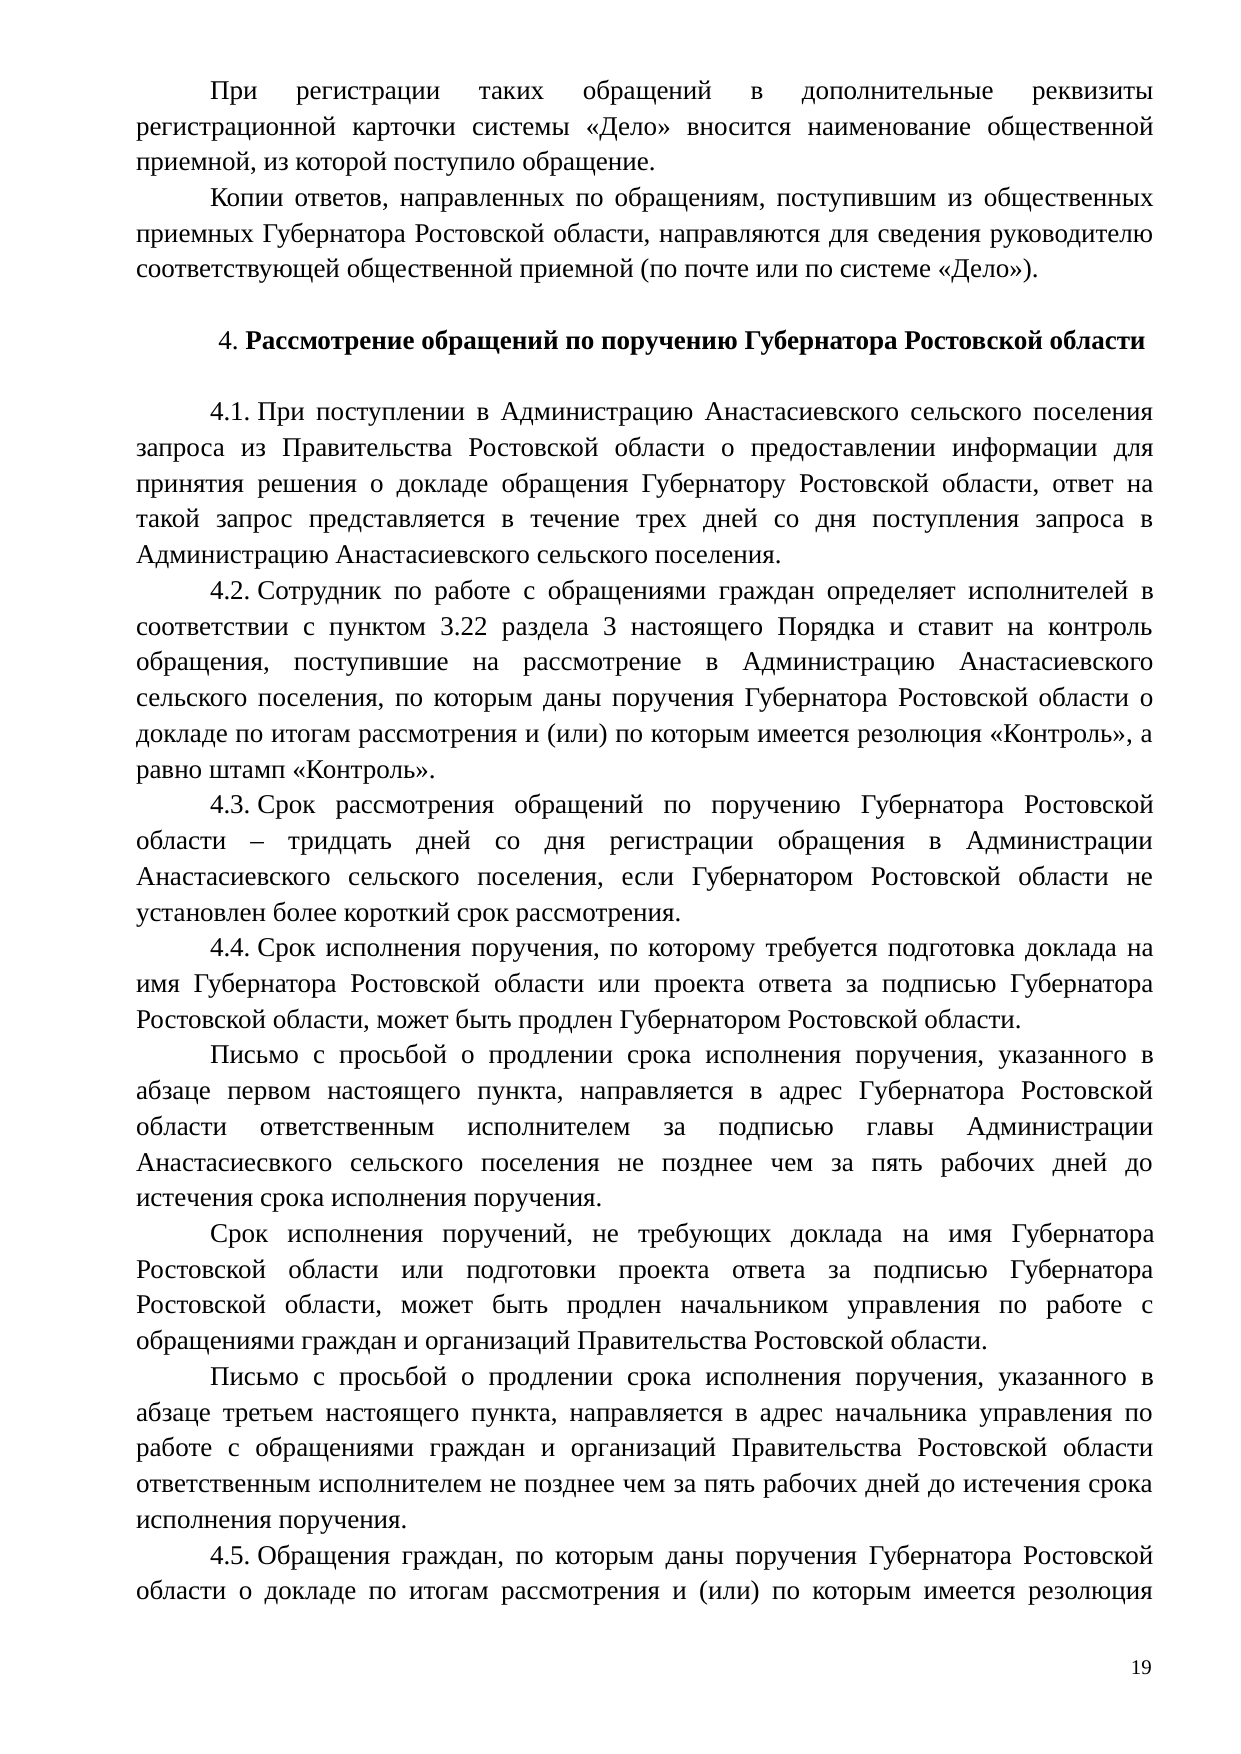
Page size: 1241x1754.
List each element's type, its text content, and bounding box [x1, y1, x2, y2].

text 4.2. Сотрудник по работе с обращениями граждан определяет исполнителей в соответствии с пунктом 3.22 раздела 3 настоящего Порядка и ставит на контроль обращения, поступившие на рассмотрение в Администрацию Анастасиевского сельского поселения, по которым даны поручения Губернатора Ростовской области о докладе по итогам рассмотрения и (или) по которым имеется резолюция «Контроль», а равно штамп «Контроль». [136, 574, 1154, 784]
text 4.3. Срок рассмотрения обращений по поручению Губернатора Ростовской области – тридцать дней со дня регистрации обращения в Администрации Анастасиевского сельского поселения, если Губернатором Ростовской области не установлен более короткий срок рассмотрения. [136, 788, 1154, 927]
text Письмо с просьбой о продлении срока исполнения поручения, указанного в абзаце третьем настоящего пункта, направляется в адрес начальника управления по работе с обращениями граждан и организаций Правительства Ростовской области ответственным исполнителем не позднее чем за пять рабочих дней до истечения срока исполнения поручения. [136, 1360, 1154, 1534]
text Срок исполнения поручений, не требующих доклада на имя Губернатора Ростовской области или подготовки проекта ответа за подписью Губернатора Ростовской области, может быть продлен начальником управления по работе с обращениями граждан и организаций Правительства Ростовской области. [136, 1217, 1154, 1356]
text Копии ответов, направленных по обращениям, поступившим из общественных приемных Губернатора Ростовской области, направляются для сведения руководителю соответствующей общественной приемной (по почте или по системе «Дело»). [136, 181, 1154, 284]
text 4. Рассмотрение обращений по поручению Губернатора Ростовской области [136, 324, 1154, 355]
text 4.4. Срок исполнения поручения, по которому требуется подготовка доклада на имя Губернатора Ростовской области или проекта ответа за подписью Губернатора Ростовской области, может быть продлен Губернатором Ростовской области. [136, 931, 1154, 1034]
text Письмо с просьбой о продлении срока исполнения поручения, указанного в абзаце первом настоящего пункта, направляется в адрес Губернатора Ростовской области ответственным исполнителем за подписью главы Администрации Анастасиесвкого сельского поселения не позднее чем за пять рабочих дней до истечения срока исполнения поручения. [136, 1038, 1154, 1213]
text 4.1. При поступлении в Администрацию Анастасиевского сельского поселения запроса из Правительства Ростовской области о предоставлении информации для принятия решения о докладе обращения Губернатору Ростовской области, ответ на такой запрос представляется в течение трех дней со дня поступления запроса в Администрацию Анастасиевского сельского поселения. [136, 395, 1154, 569]
text При регистрации таких обращений в дополнительные реквизиты регистрационной карточки системы «Дело» вносится наименование общественной приемной, из которой поступило обращение. [136, 74, 1154, 176]
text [136, 1539, 1154, 1606]
